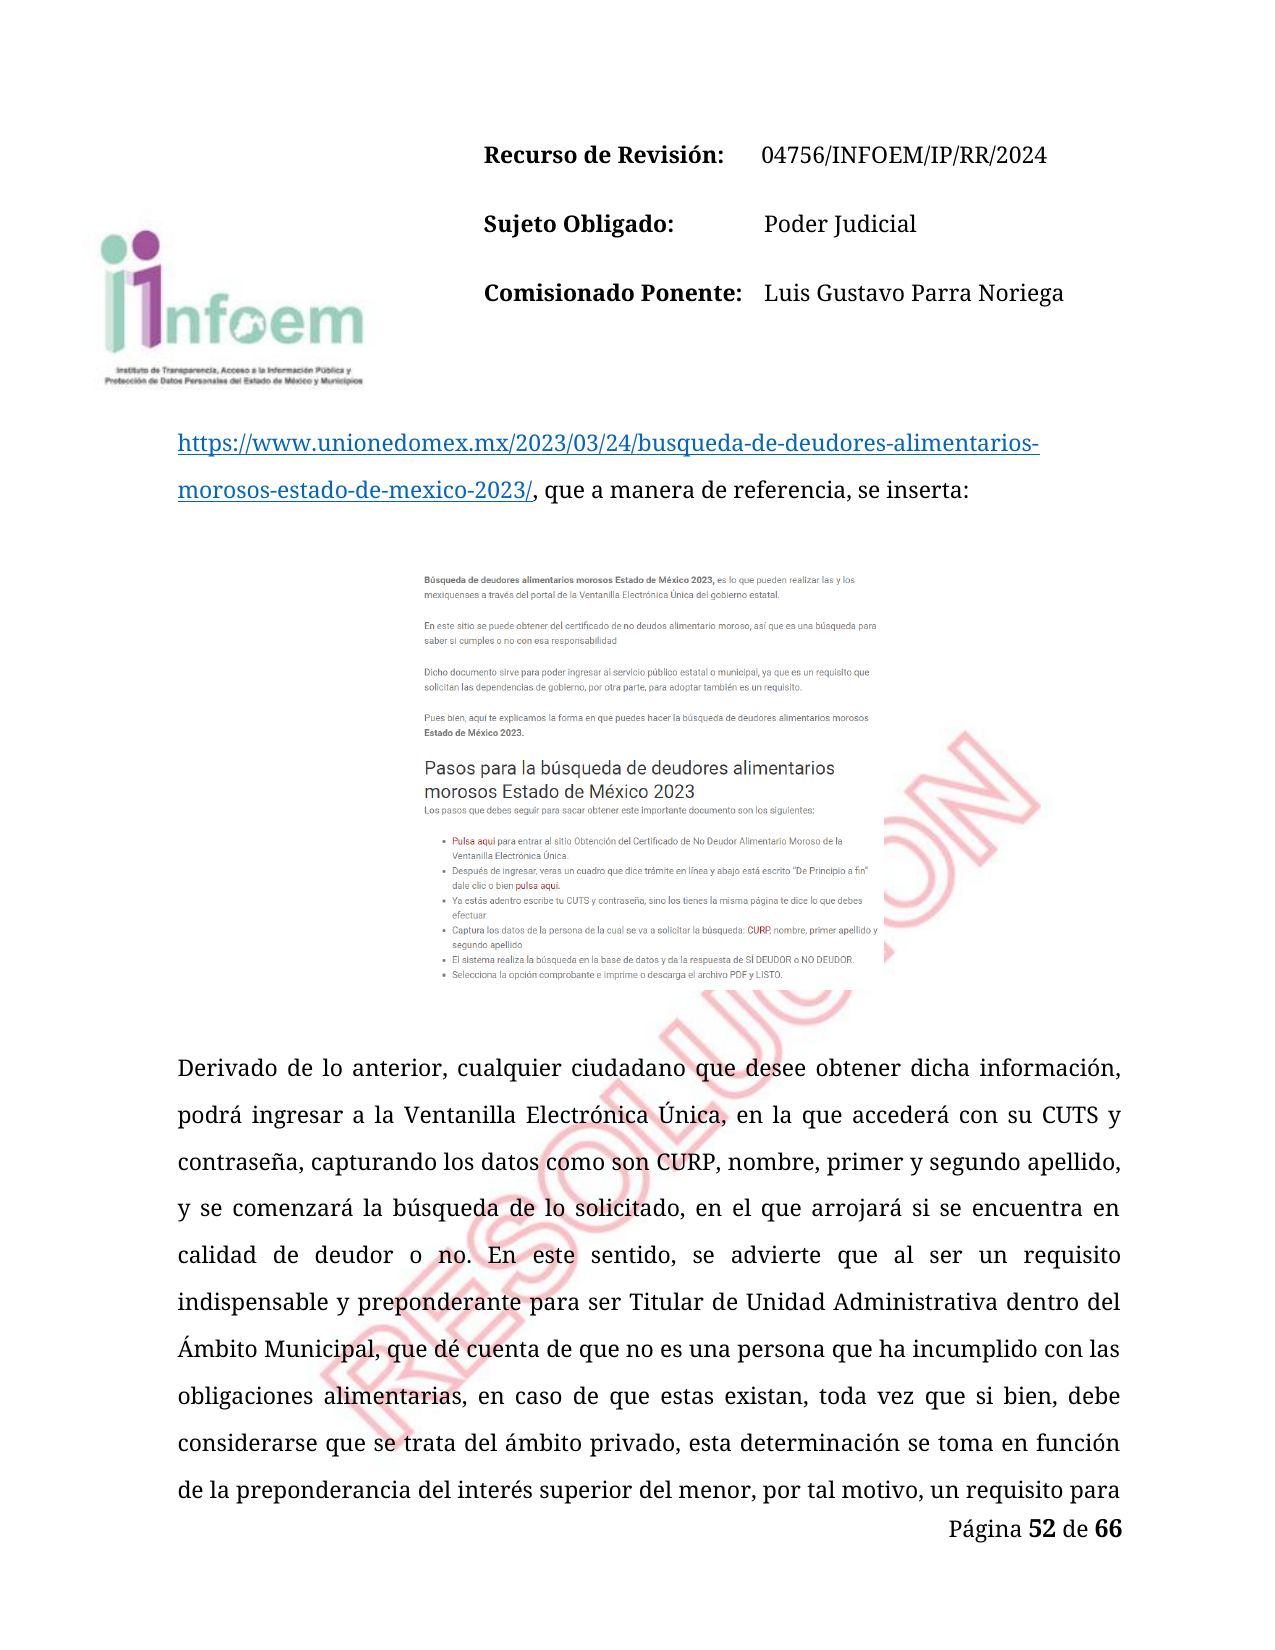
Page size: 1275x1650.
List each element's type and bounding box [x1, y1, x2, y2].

text [177, 427, 1122, 505]
picture [0, 165, 1275, 1650]
text [177, 1052, 1122, 1505]
